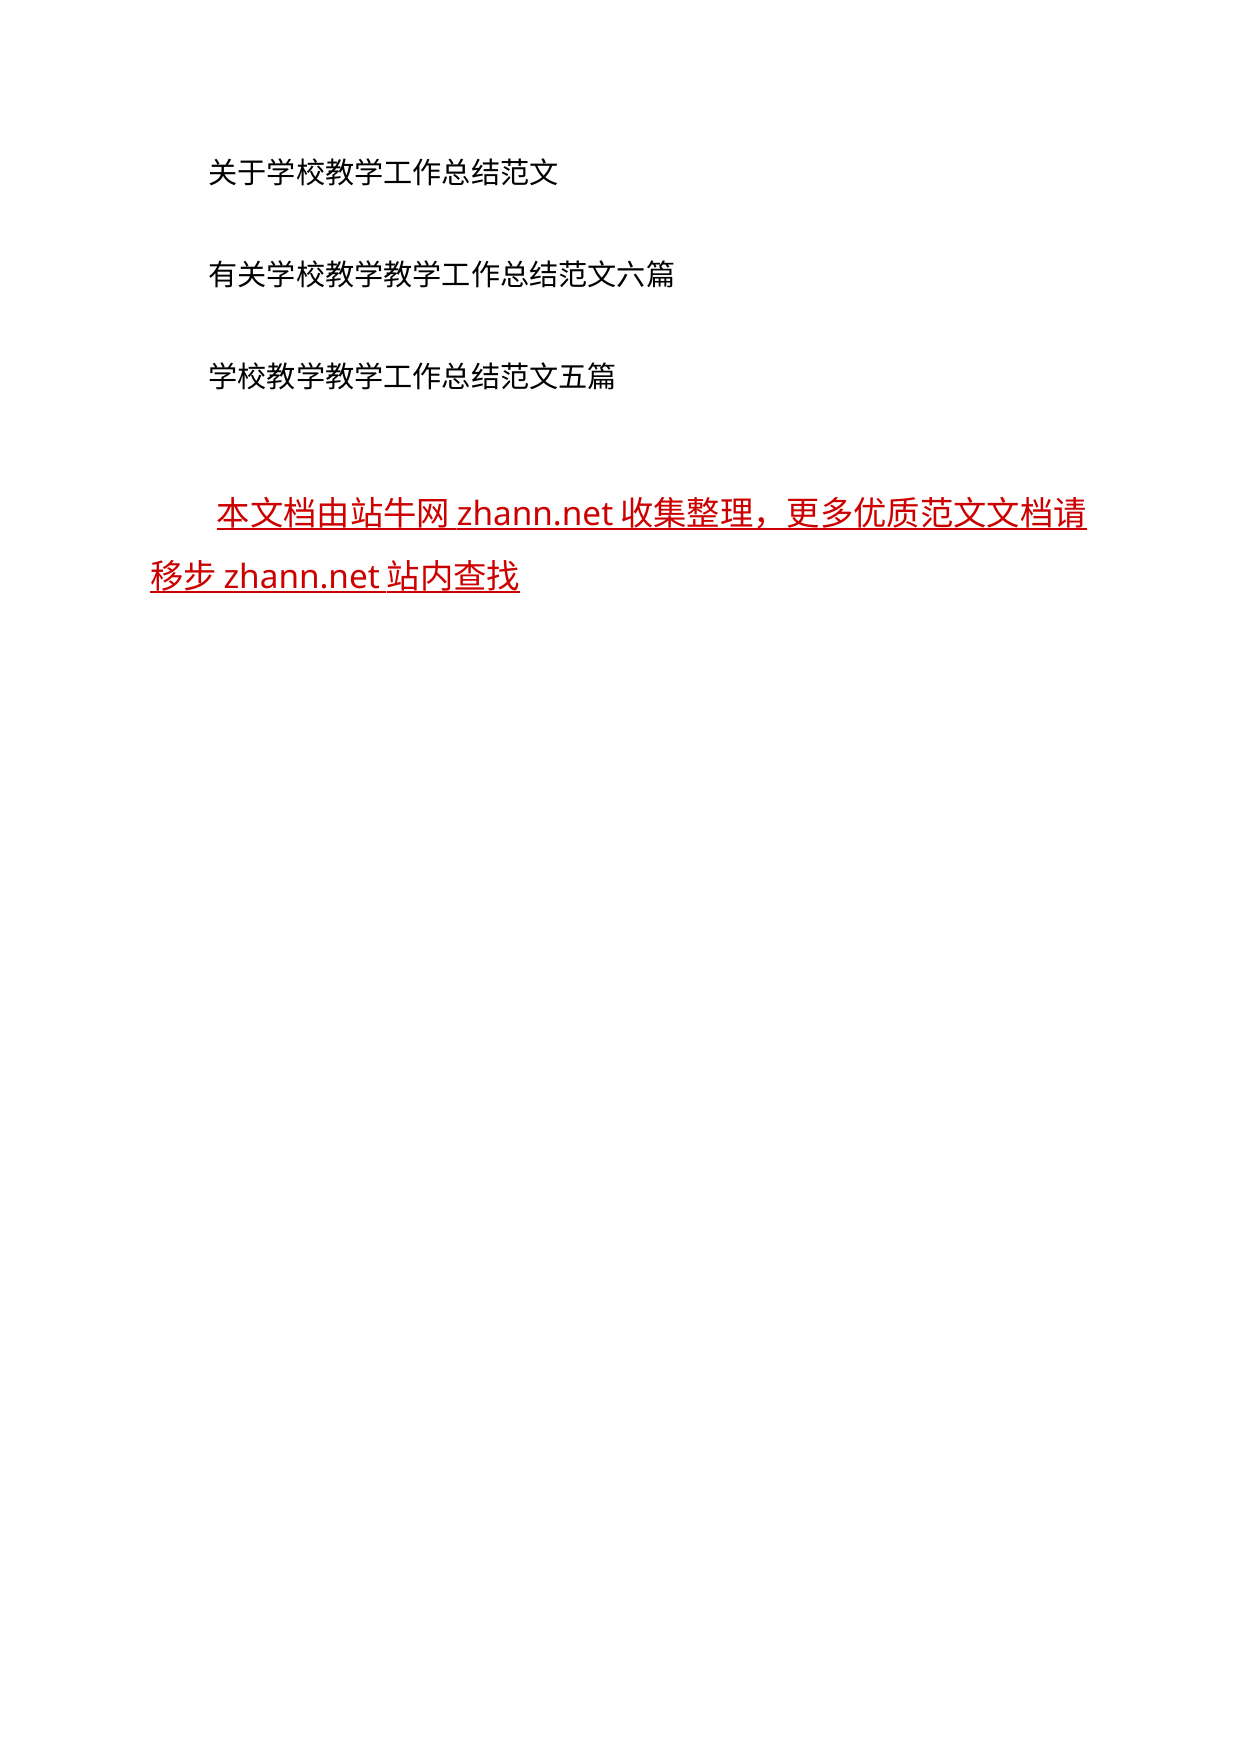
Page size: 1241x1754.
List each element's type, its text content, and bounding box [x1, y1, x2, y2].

text 学校教学教学工作总结范文五篇 [150, 353, 1090, 396]
text 本文档由站牛网zhann.net收集整理，更多优质范文文档请移步zhann.net站内查找 [150, 487, 1090, 598]
text 关于学校教学工作总结范文 [150, 150, 1090, 192]
text 有关学校教学教学工作总结范文六篇 [150, 252, 1090, 294]
